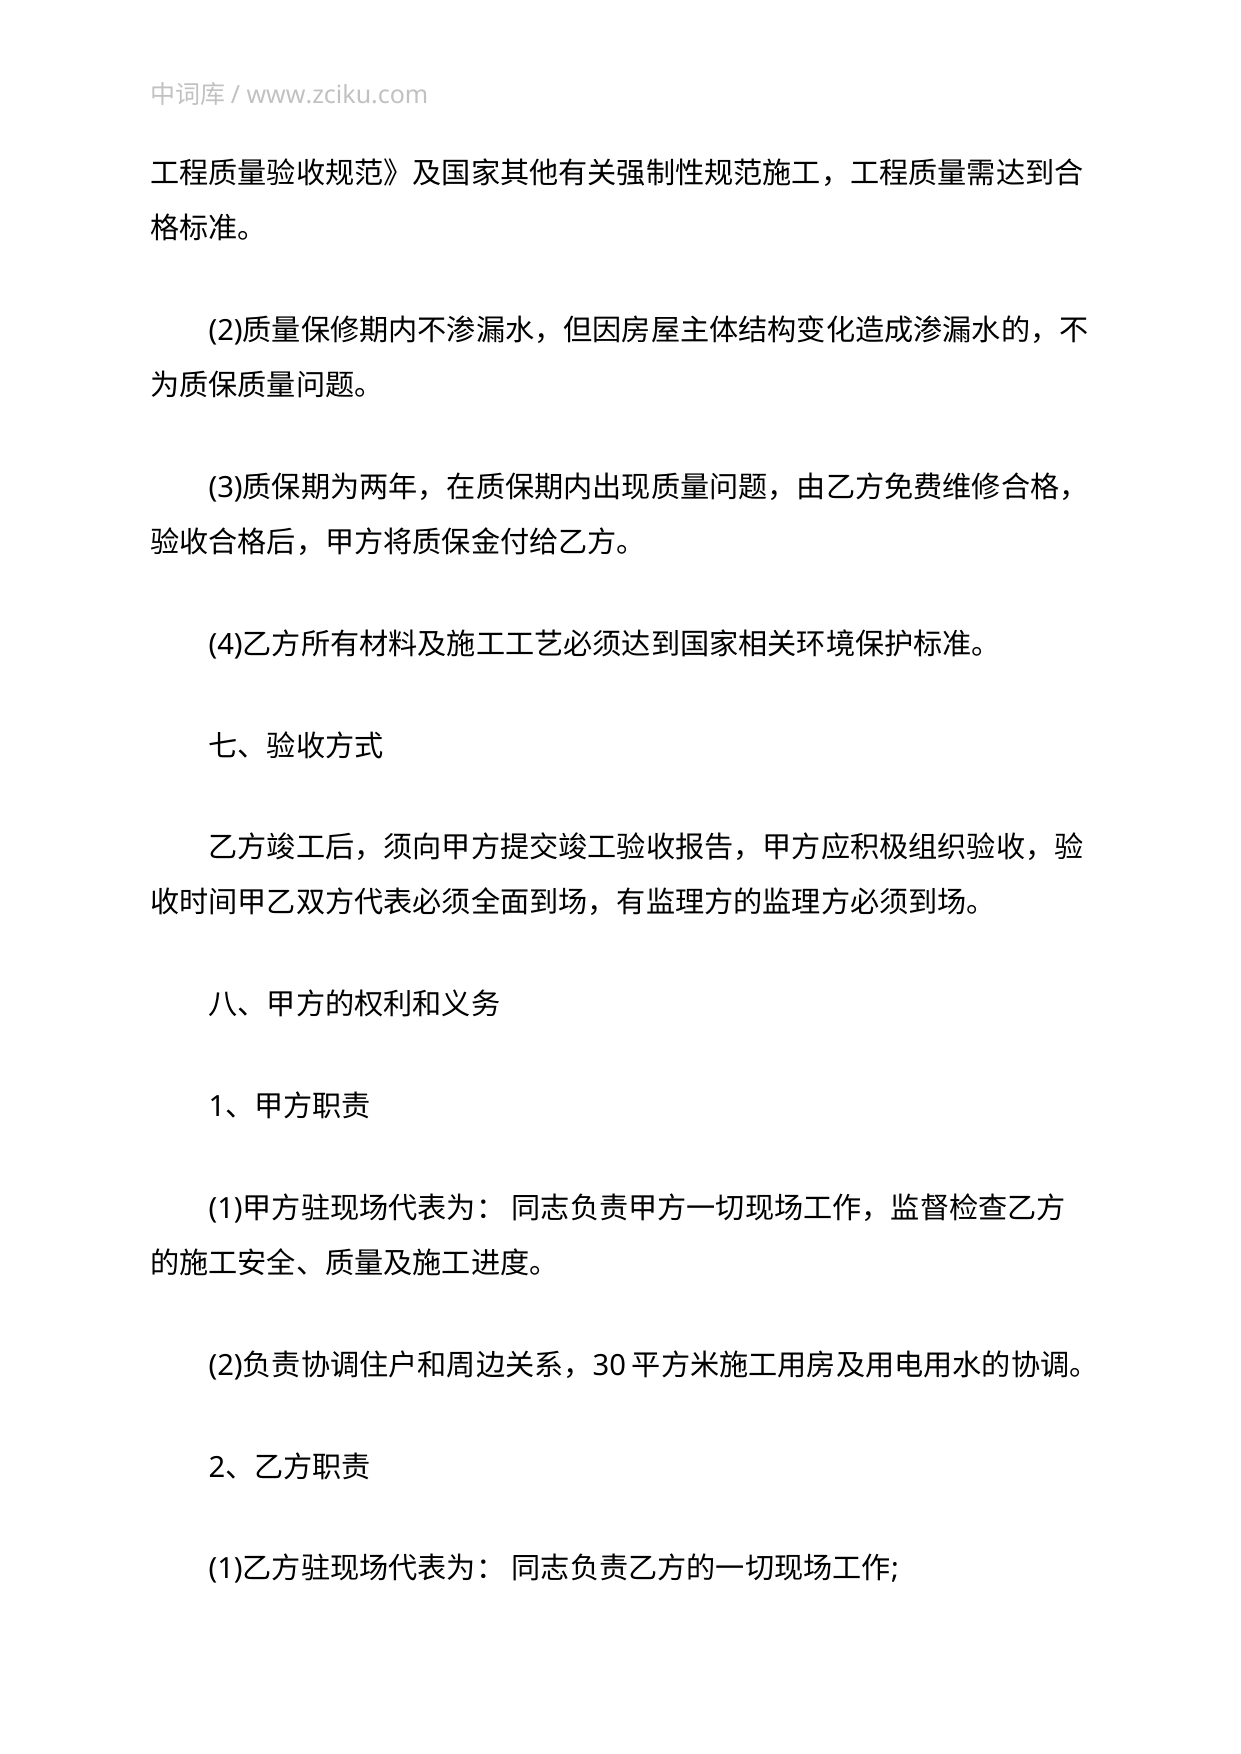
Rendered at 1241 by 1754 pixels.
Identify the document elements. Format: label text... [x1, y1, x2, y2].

text (2)负责协调住户和周边关系，30平方米施工用房及用电用水的协调。 [150, 1341, 1090, 1383]
text (1)乙方驻现场代表为： 同志负责乙方的一切现场工作; [150, 1545, 1090, 1587]
text 2、乙方职责 [150, 1443, 1090, 1486]
text 八、甲方的权利和义务 [150, 981, 1090, 1023]
text 1、甲方职责 [150, 1082, 1090, 1125]
text (4)乙方所有材料及施工工艺必须达到国家相关环境保护标准。 [150, 620, 1090, 663]
text 乙方竣工后，须向甲方提交竣工验收报告，甲方应积极组织验收，验收时间甲乙双方代表必须全面到场，有监理方的监理方必须到场。 [150, 824, 1090, 921]
text (1)甲方驻现场代表为： 同志负责甲方一切现场工作，监督检查乙方的施工安全、质量及施工进度。 [150, 1184, 1090, 1282]
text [150, 150, 1090, 247]
text (2)质量保修期内不渗漏水，但因房屋主体结构变化造成渗漏水的，不为质保质量问题。 [150, 307, 1090, 404]
text 七、验收方式 [150, 722, 1090, 764]
text (3)质保期为两年，在质保期内出现质量问题，由乙方免费维修合格，验收合格后，甲方将质保金付给乙方。 [150, 463, 1090, 561]
